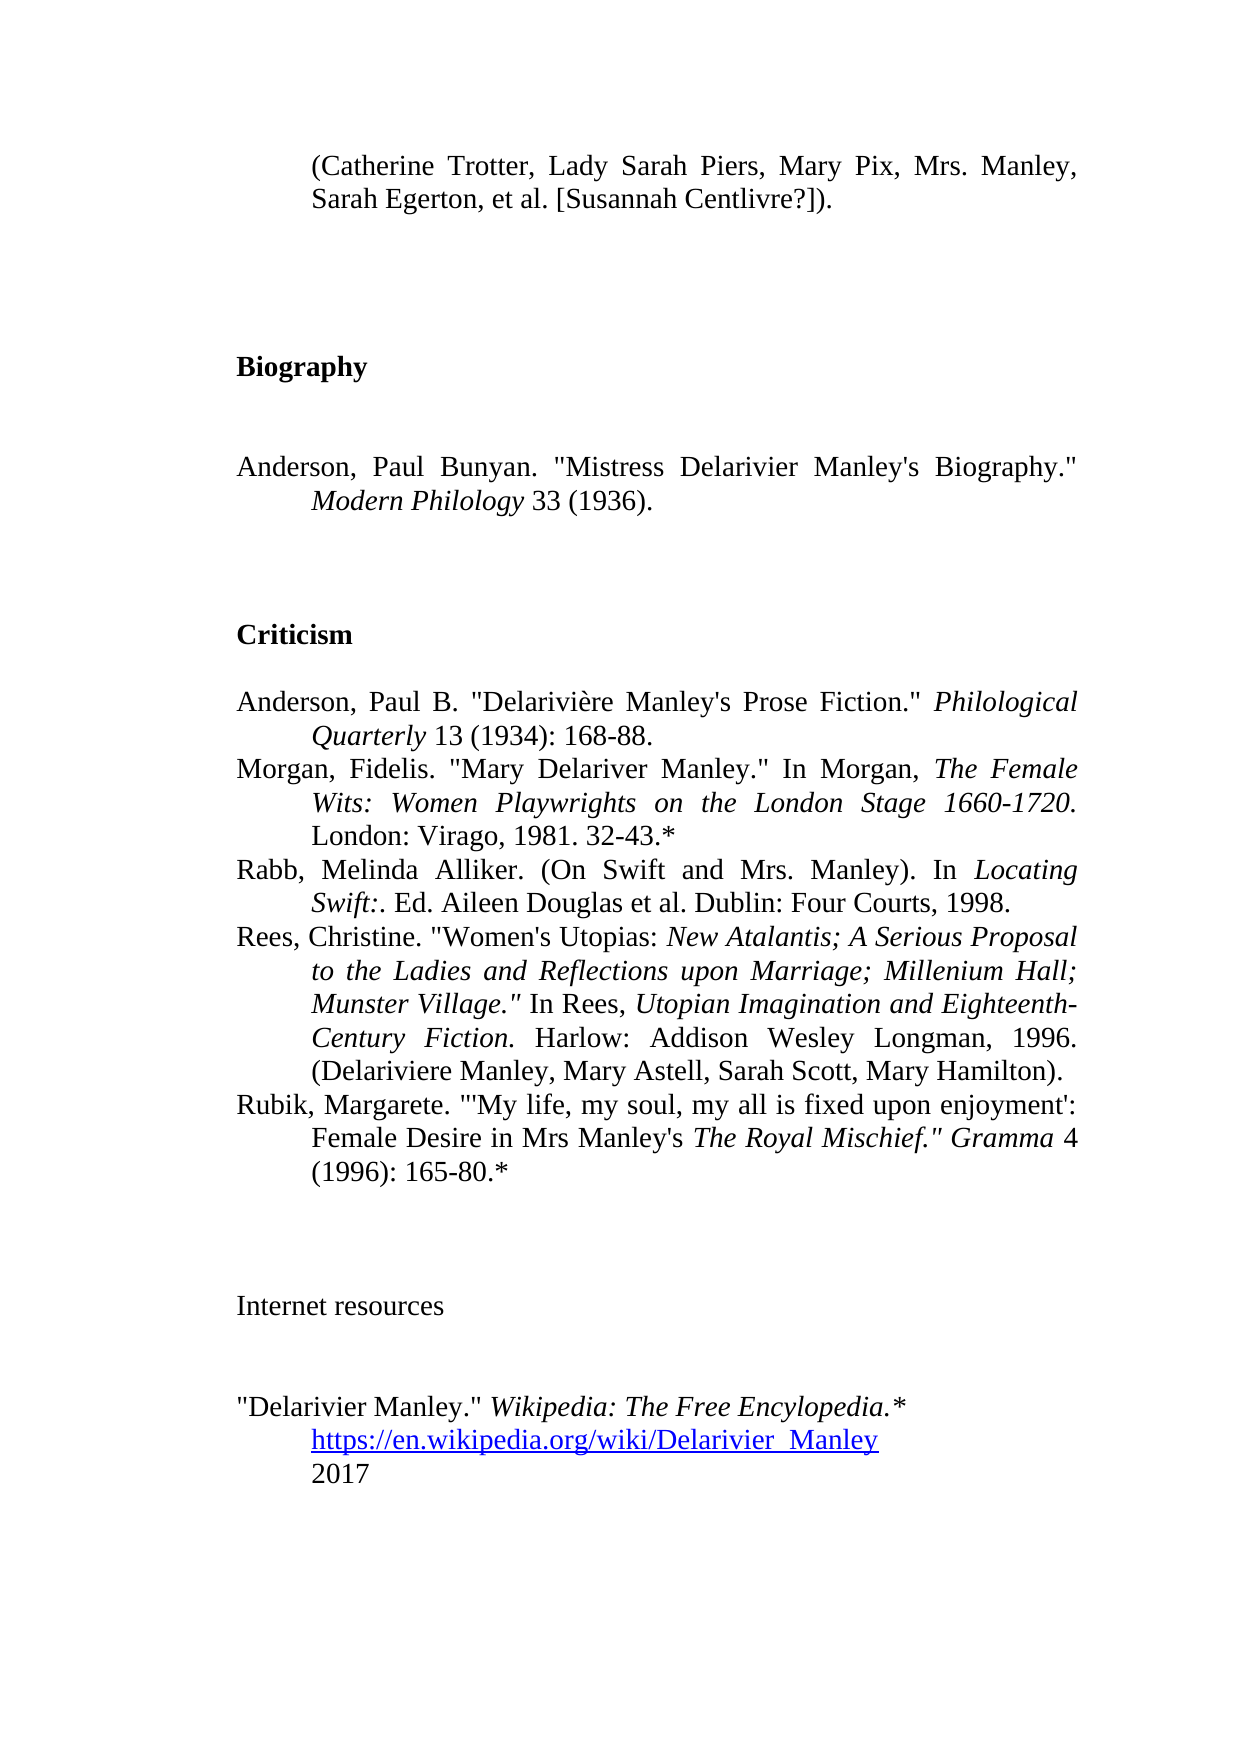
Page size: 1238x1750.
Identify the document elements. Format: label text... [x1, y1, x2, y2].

text "Delarivier Manley." Wikipedia: The Free Encylopedia.* [236, 1389, 1078, 1422]
text Morgan, Fidelis. "Mary Delariver Manley." In Morgan, The Female Wits: Women Playwrights on the London Stage 1660-1720. London: Virago, 1981. 32-43.* [236, 751, 1078, 852]
text https://en.wikipedia.org/wiki/Delarivier_Manley [236, 1422, 1078, 1456]
text Anderson, Paul Bunyan. "Mistress Delarivier Manley's Biography." Modern Philology 33 (1936). [236, 449, 1078, 517]
text Internet resources [236, 1288, 1078, 1322]
text Rubik, Margarete. "'My life, my soul, my all is fixed upon enjoyment': Female Desire in Mrs Manley's The Royal Mischief." Gramma 4 (1996): 165-80.* [236, 1087, 1078, 1187]
text Rabb, Melinda Alliker. (On Swift and Mrs. Manley). In Locating Swift:. Ed. Aileen Douglas et al. Dublin: Four Courts, 1998. [236, 852, 1078, 919]
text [236, 148, 1078, 215]
text Rees, Christine. "Women's Utopias: New Atalantis; A Serious Proposal to the Ladies and Reflections upon Marriage; Millenium Hall; Munster Village." In Rees, Utopian Imagination and Eighteenth-Century Fiction. Harlow: Addison Wesley Longman, 1996. (Delariviere Manley, Mary Astell, Sarah Scott, Mary Hamilton). [236, 919, 1078, 1087]
text Criticism [236, 617, 1078, 651]
text Biography [236, 349, 1078, 382]
text 2017 [236, 1456, 1078, 1489]
text Anderson, Paul B. "Delarivière Manley's Prose Fiction." Philological Quarterly 13 (1934): 168-88. [236, 684, 1078, 751]
